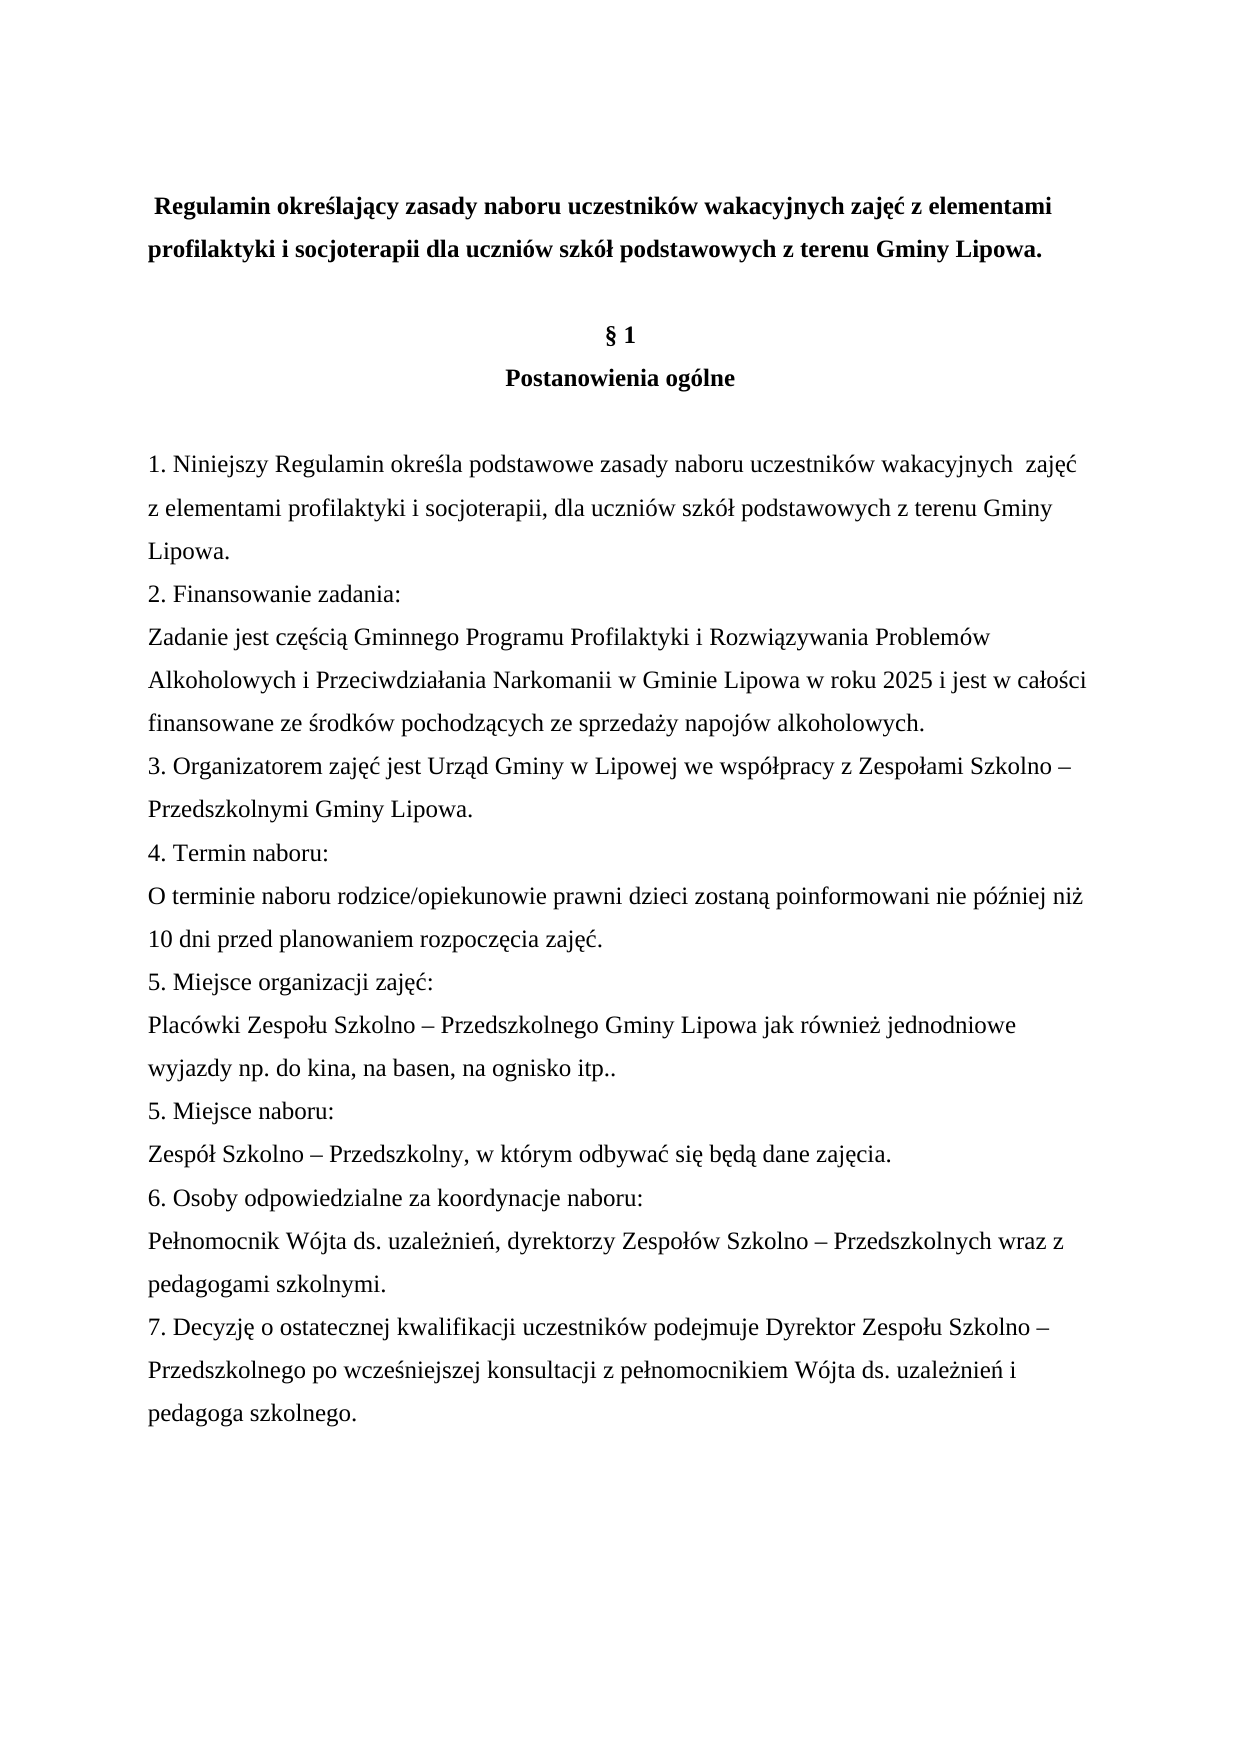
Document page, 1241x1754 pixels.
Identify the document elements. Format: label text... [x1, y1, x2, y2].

text 1. Niniejszy Regulamin określa podstawowe zasady naboru uczestników wakacyjnych zajęć z elementami profilaktyki i socjoterapii, dla uczniów szkół podstawowych z terenu Gminy Lipowa. [148, 449, 1093, 564]
text 7. Decyzję o ostatecznej kwalifikacji uczestników podejmuje Dyrektor Zespołu Szkolno – Przedszkolnego po wcześniejszej konsultacji z pełnomocnikiem Wójta ds. uzależnień i pedagoga szkolnego. [148, 1312, 1093, 1427]
text Regulamin określający zasady naboru uczestników wakacyjnych zajęć z elementami profilaktyki i socjoterapii dla uczniów szkół podstawowych z terenu Gminy Lipowa. [148, 191, 1093, 263]
text 5. Miejsce organizacji zajęć: [148, 967, 1093, 996]
text 6. Osoby odpowiedzialne za koordynacje naboru: [148, 1183, 1093, 1211]
text Postanowienia ogólne [148, 363, 1093, 392]
text 2. Finansowanie zadania: [148, 579, 1093, 608]
text Pełnomocnik Wójta ds. uzależnień, dyrektorzy Zespołów Szkolno – Przedszkolnych wraz z pedagogami szkolnymi. [148, 1226, 1093, 1298]
text Zespół Szkolno – Przedszkolny, w którym odbywać się będą dane zajęcia. [148, 1139, 1093, 1168]
text O terminie naboru rodzice/opiekunowie prawni dzieci zostaną poinformowani nie później niż 10 dni przed planowaniem rozpoczęcia zajęć. [148, 881, 1093, 953]
text 3. Organizatorem zajęć jest Urząd Gminy w Lipowej we współpracy z Zespołami Szkolno – Przedszkolnymi Gminy Lipowa. [148, 751, 1093, 823]
text Placówki Zespołu Szkolno – Przedszkolnego Gminy Lipowa jak również jednodniowe wyjazdy np. do kina, na basen, na ognisko itp.. [148, 1010, 1093, 1082]
text Zadanie jest częścią Gminnego Programu Profilaktyki i Rozwiązywania Problemów Alkoholowych i Przeciwdziałania Narkomanii w Gminie Lipowa w roku 2025 i jest w całości finansowane ze środków pochodzących ze sprzedaży napojów alkoholowych. [148, 622, 1093, 737]
text 4. Termin naboru: [148, 838, 1093, 866]
text 5. Miejsce naboru: [148, 1096, 1093, 1125]
text § 1 [148, 320, 1093, 349]
